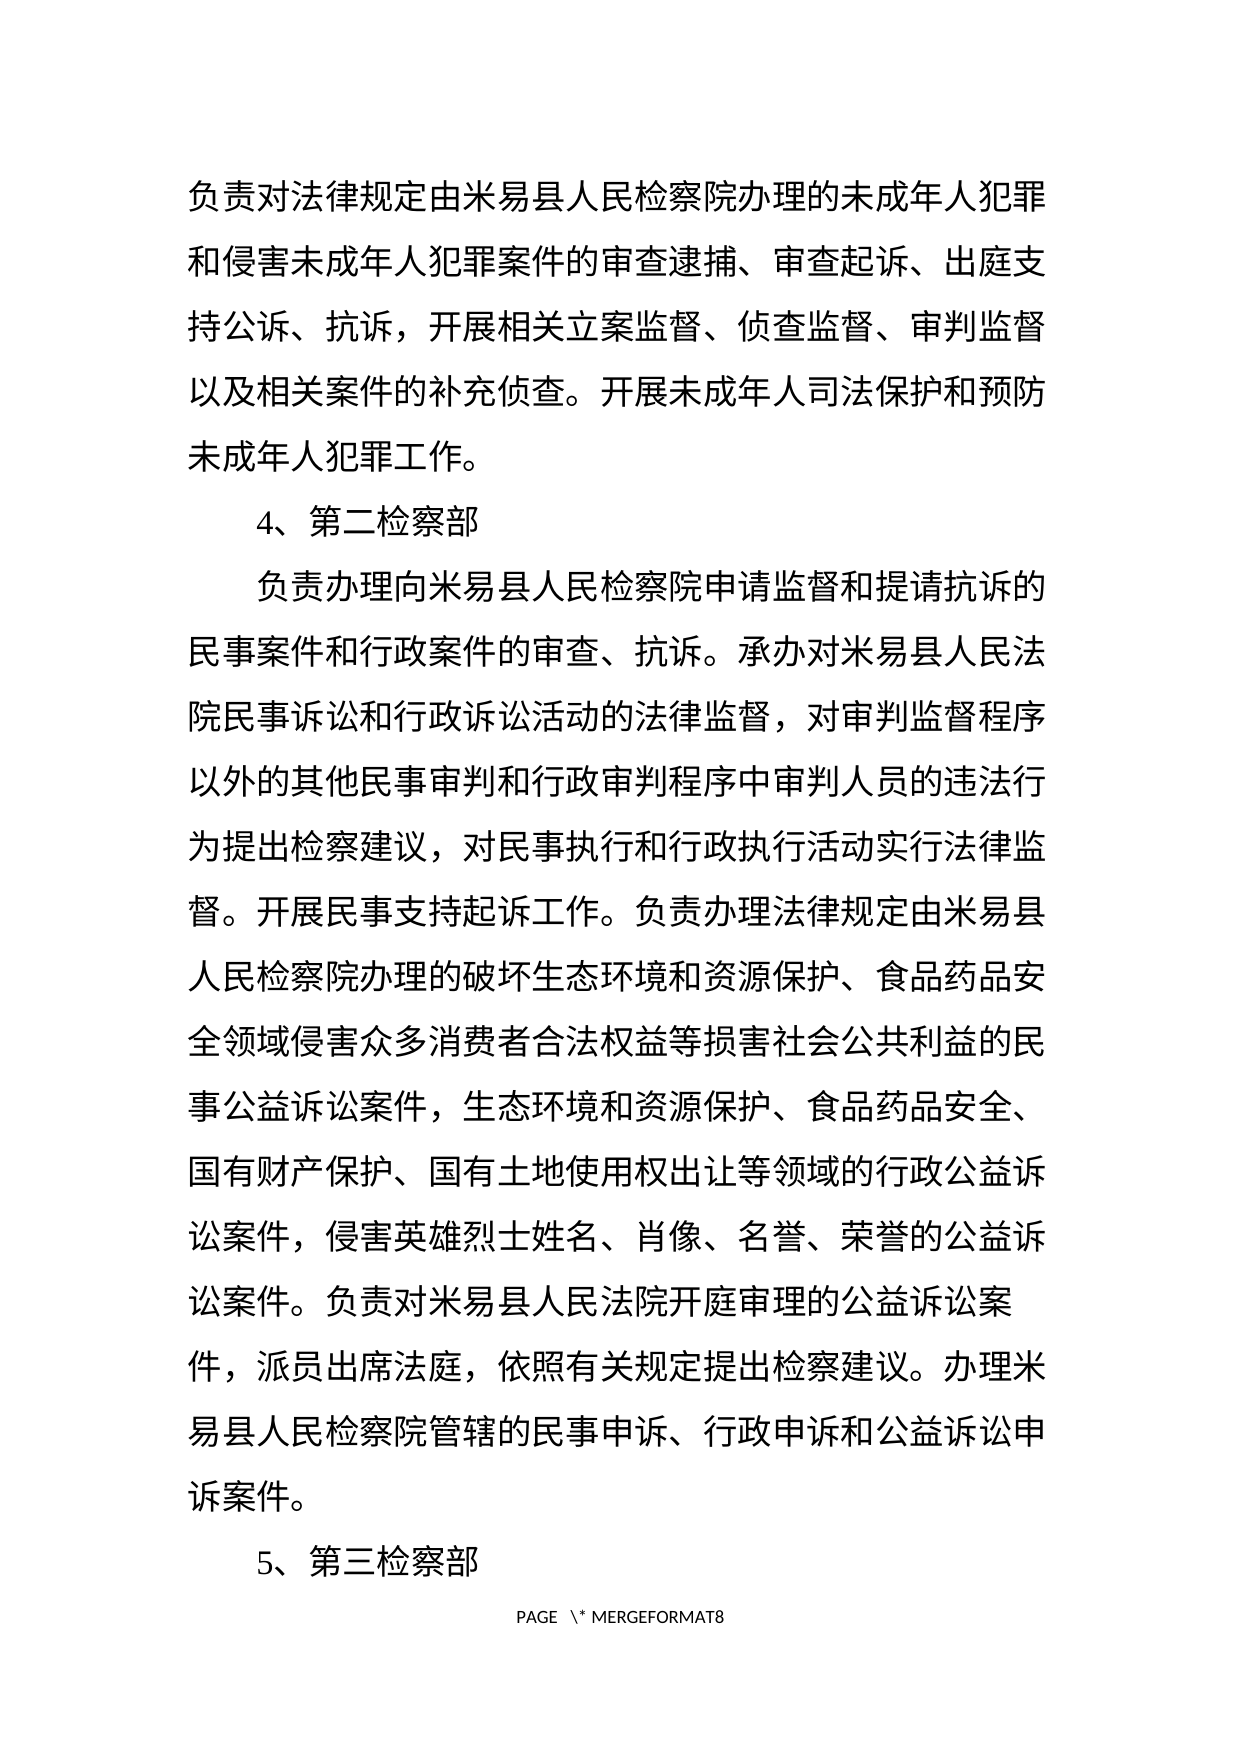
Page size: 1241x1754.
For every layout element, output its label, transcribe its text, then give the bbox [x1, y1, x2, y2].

text 4、第二检察部 [187, 487, 1053, 552]
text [187, 162, 1053, 487]
text 负责办理向米易县人民检察院申请监督和提请抗诉的民事案件和行政案件的审查、抗诉。承办对米易县人民法院民事诉讼和行政诉讼活动的法律监督，对审判监督程序以外的其他民事审判和行政审判程序中审判人员的违法行为提出检察建议，对民事执行和行政执行活动实行法律监督。开展民事支持起诉工作。负责办理法律规定由米易县人民检察院办理的破坏生态环境和资源保护、食品药品安全领域侵害众多消费者合法权益等损害社会公共利益的民事公益诉讼案件，生态环境和资源保护、食品药品安全、国有财产保护、国有土地使用权出让等领域的行政公益诉讼案件，侵害英雄烈士姓名、肖像、名誉、荣誉的公益诉讼案件。负责对米易县人民法院开庭审理的公益诉讼案件，派员出席法庭，依照有关规定提出检察建议。办理米易县人民检察院管辖的民事申诉、行政申诉和公益诉讼申诉案件。 [187, 552, 1053, 1527]
text 5、第三检察部 [187, 1527, 1053, 1592]
